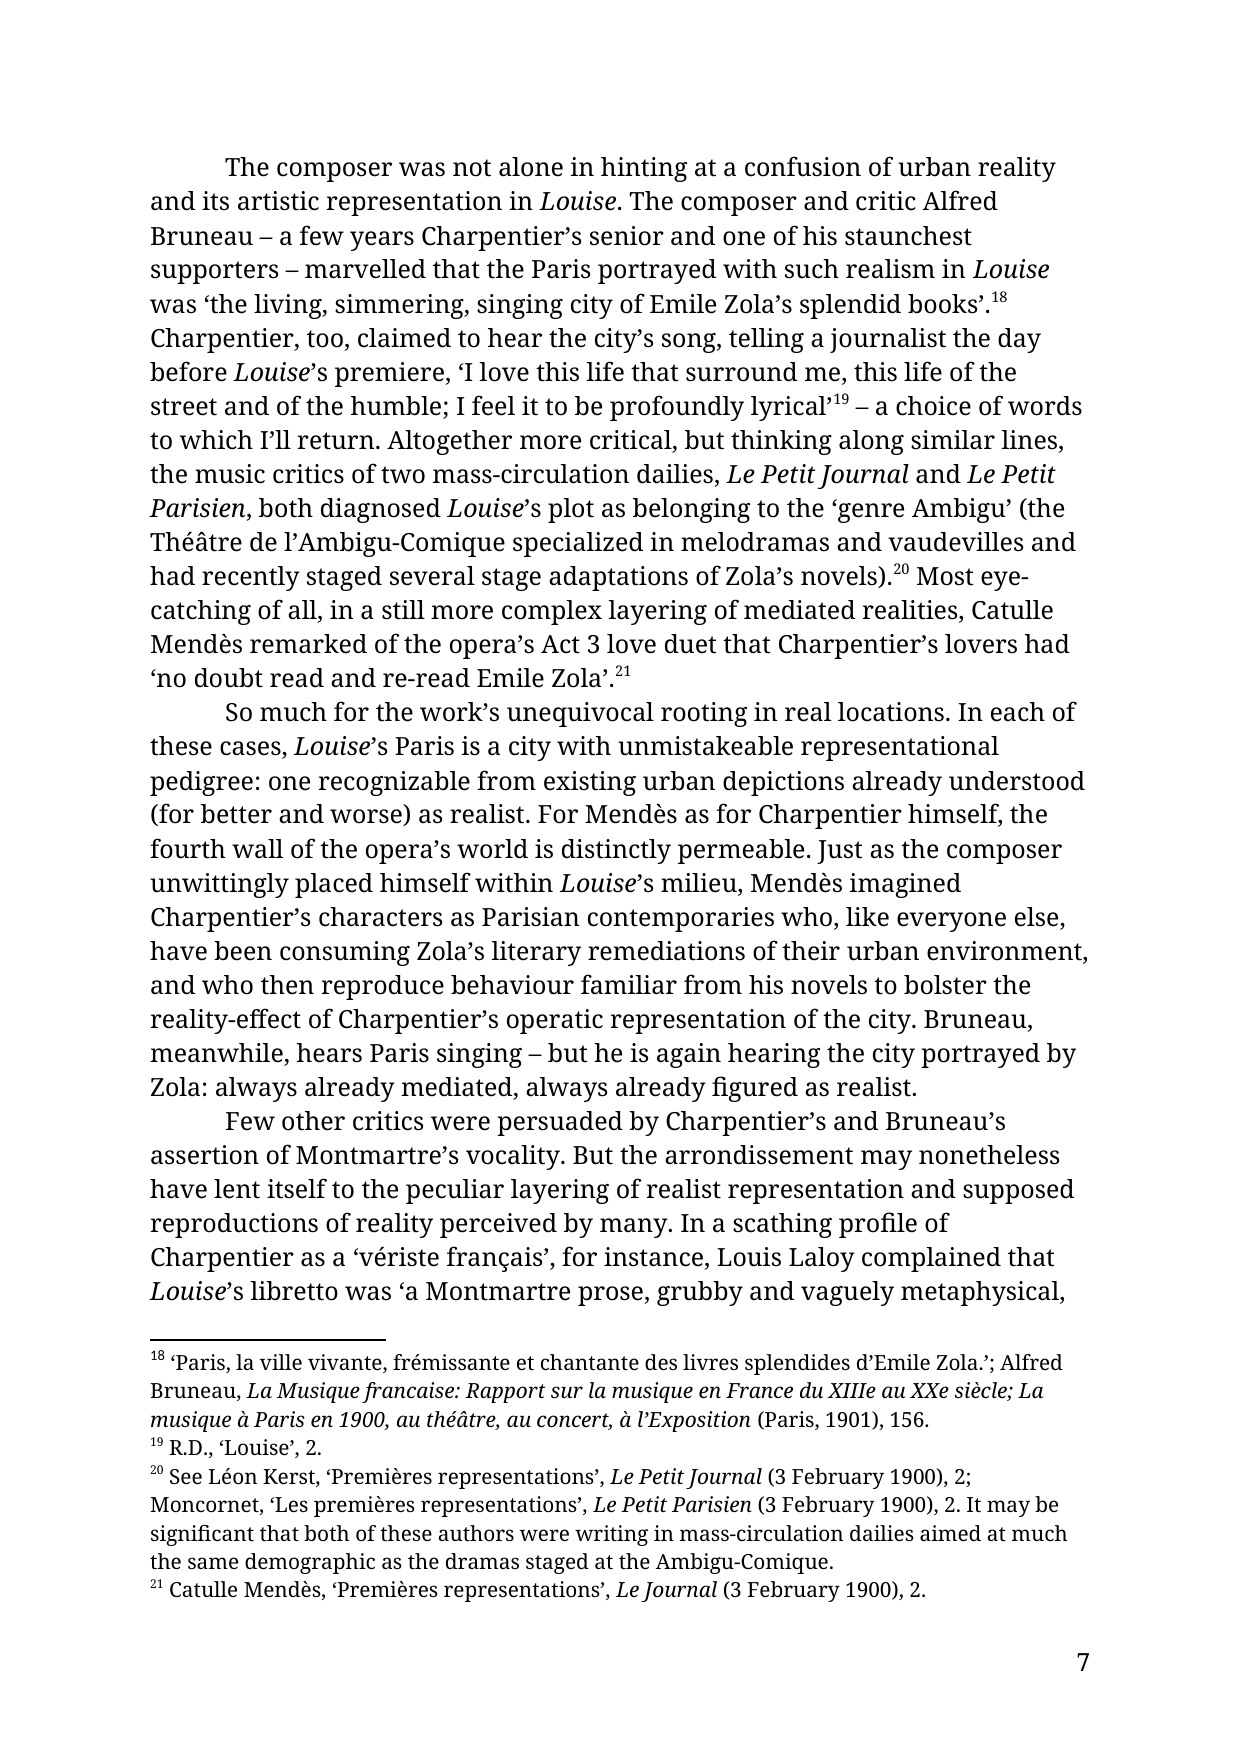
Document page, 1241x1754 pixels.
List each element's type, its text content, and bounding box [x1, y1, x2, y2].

text The composer was not alone in hinting at a confusion of urban reality and its artistic representation in Louise. The composer and critic Alfred Bruneau – a few years Charpentier’s senior and one of his staunchest supporters – marvelled that the Paris portrayed with such realism in Louise was ‘the living, simmering, singing city of Emile Zola’s splendid books’. Charpentier, too, claimed to hear the city’s song, telling a journalist the day before Louise’s premiere, ‘I love this life that surround me, this life of the street and of the humble; I feel it to be profoundly lyrical’ – a choice of words to which I’ll return. Altogether more critical, but thinking along similar lines, the music critics of two mass-circulation dailies, Le Petit Journal and Le Petit Parisien, both diagnosed Louise’s plot as belonging to the ‘genre Ambigu’ (the Théâtre de l’Ambigu-Comique specialized in melodramas and vaudevilles and had recently staged several stage adaptations of Zola’s novels). Most eye-catching of all, in a still more complex layering of mediated realities, Catulle Mendès remarked of the opera’s Act 3 love duet that Charpentier’s lovers had ‘no doubt read and re-read Emile Zola’. [150, 150, 1090, 695]
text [150, 1104, 1090, 1308]
text So much for the work’s unequivocal rooting in real locations. In each of these cases, Louise’s Paris is a city with unmistakeable representational pedigree: one recognizable from existing urban depictions already understood (for better and worse) as realist. For Mendès as for Charpentier himself, the fourth wall of the opera’s world is distinctly permeable. Just as the composer unwittingly placed himself within Louise’s milieu, Mendès imagined Charpentier’s characters as Parisian contemporaries who, like everyone else, have been consuming Zola’s literary remediations of their urban environment, and who then reproduce behaviour familiar from his novels to bolster the reality-effect of Charpentier’s operatic representation of the city. Bruneau, meanwhile, hears Paris singing – but he is again hearing the city portrayed by Zola: always already mediated, always already figured as realist. [150, 695, 1090, 1104]
